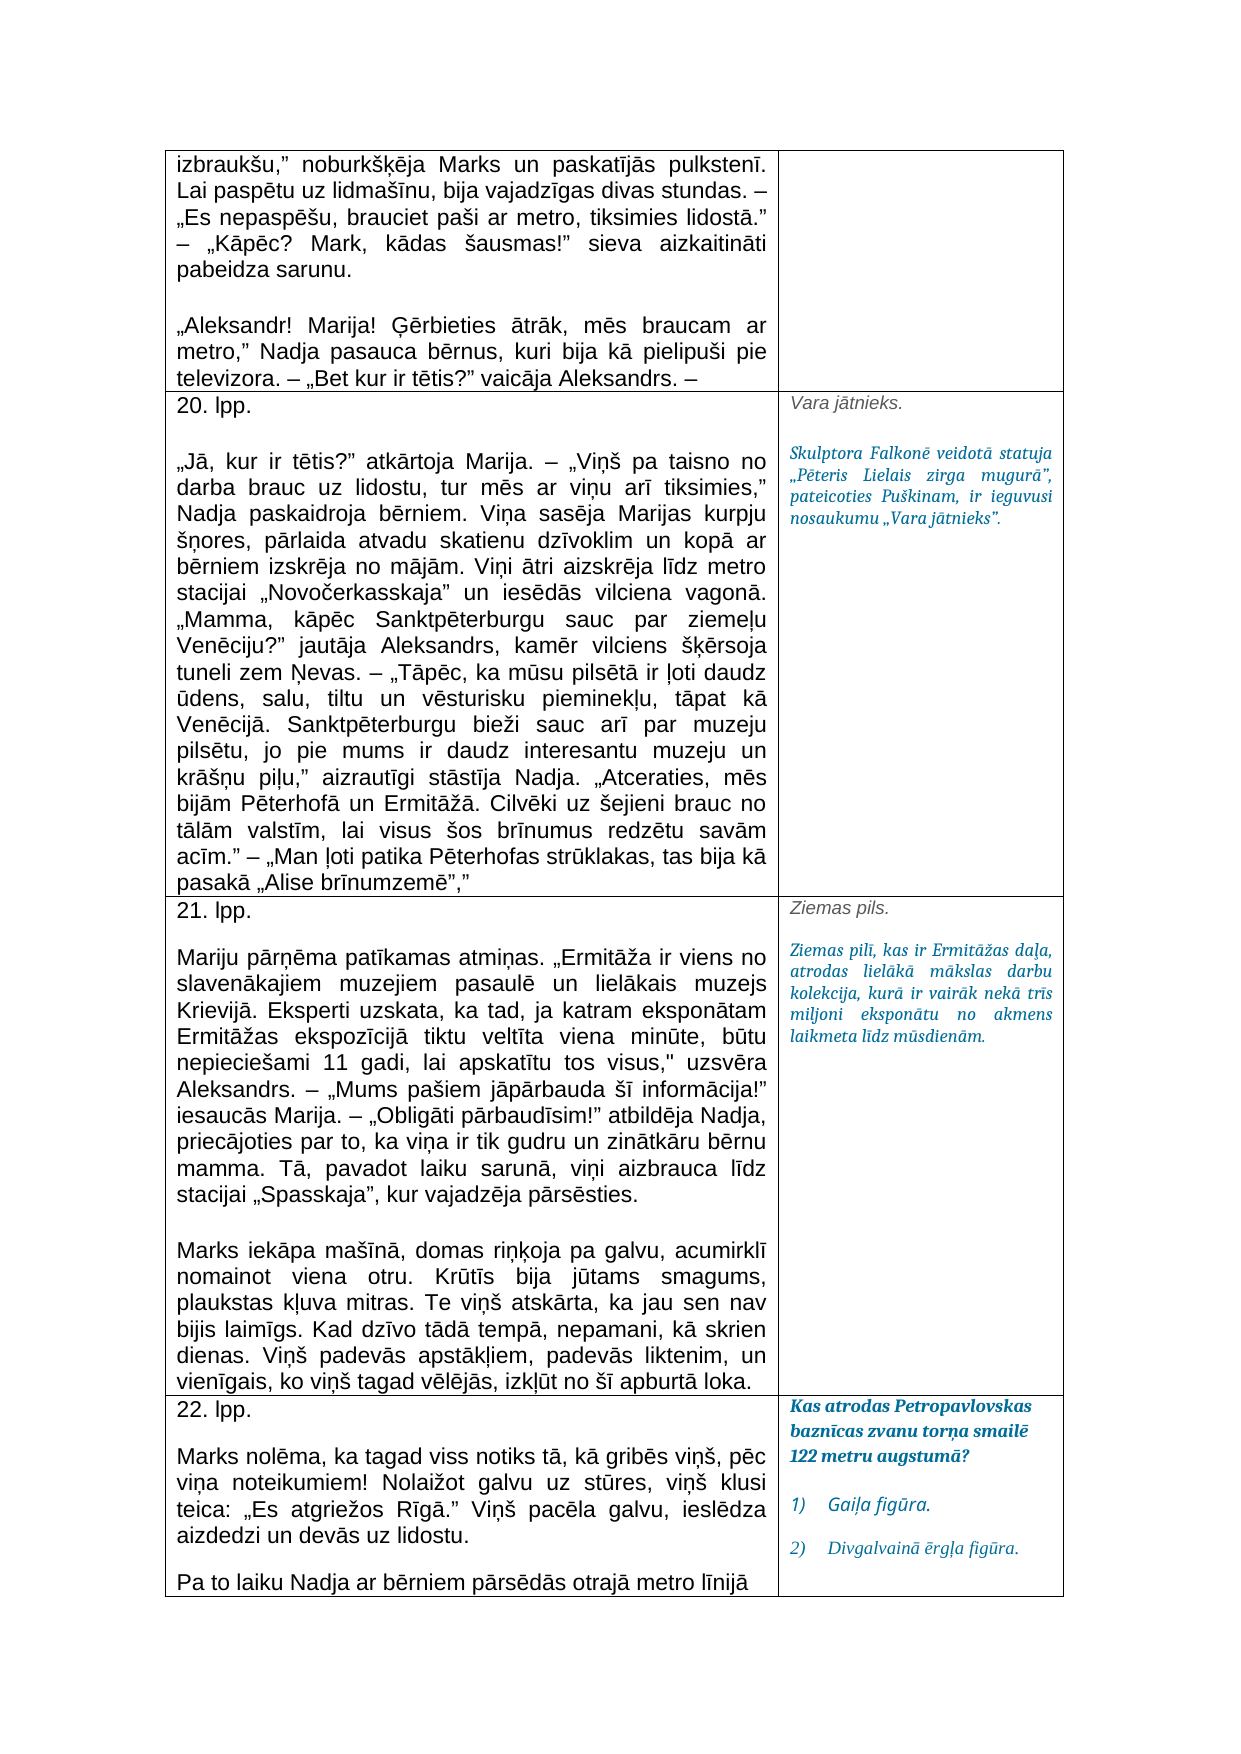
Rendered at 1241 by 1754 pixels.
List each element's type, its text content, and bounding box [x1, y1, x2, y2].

table_cell Ziemas pils. Ziemas pilī, kas ir Ermitāžas daļa, atrodas lielākā mākslas darbu kolekcija, kurā ir vairāk nekā trīs miljoni eksponātu no akmens laikmeta līdz mūsdienām. [779, 897, 1063, 1395]
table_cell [779, 1396, 1063, 1596]
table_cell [166, 151, 778, 391]
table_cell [166, 1396, 778, 1596]
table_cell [779, 151, 1063, 391]
table_cell 21. lpp. Mariju pārņēma patīkamas atmiņas. „Ermitāža ir viens no slavenākajiem muzejiem pasaulē un lielākais muzejs Krievijā. Eksperti uzskata, ka tad, ja katram eksponātam Ermitāžas ekspozīcijā tiktu veltīta viena minūte, būtu nepieciešami 11 gadi, lai apskatītu tos visus," uzsvēra Aleksandrs. – „Mums pašiem jāpārbauda šī informācija!” iesaucās Marija. – „Obligāti pārbaudīsim!” atbildēja Nadja, priecājoties par to, ka viņa ir tik gudru un zinātkāru bērnu mamma. Tā, pavadot laiku sarunā, viņi aizbrauca līdz stacijai „Spasskaja”, kur vajadzēja pārsēsties. Marks iekāpa mašīnā, domas riņķoja pa galvu, acumirklī nomainot viena otru. Krūtīs bija jūtams smagums, plaukstas kļuva mitras. Te viņš atskārta, ka jau sen nav bijis laimīgs. Kad dzīvo tādā tempā, nepamani, kā skrien dienas. Viņš padevās apstākļiem, padevās liktenim, un vienīgais, ko viņš tagad vēlējās, izkļūt no šī apburtā loka. [166, 897, 778, 1395]
table_cell Vara jātnieks. Skulptora Falkonē veidotā statuja „Pēteris Lielais zirga mugurā”, pateicoties Puškinam, ir ieguvusi nosaukumu „Vara jātnieks”. [779, 392, 1063, 896]
table_cell 20. lpp. „Jā, kur ir tētis?” atkārtoja Marija. – „Viņš pa taisno no darba brauc uz lidostu, tur mēs ar viņu arī tiksimies,” Nadja paskaidroja bērniem. Viņa sasēja Marijas kurpju šņores, pārlaida atvadu skatienu dzīvoklim un kopā ar bērniem izskrēja no mājām. Viņi ātri aizskrēja līdz metro stacijai „Novočerkasskaja” un iesēdās vilciena vagonā. „Mamma, kāpēc Sanktpēterburgu sauc par ziemeļu Venēciju?” jautāja Aleksandrs, kamēr vilciens šķērsoja tuneli zem Ņevas. – „Tāpēc, ka mūsu pilsētā ir ļoti daudz ūdens, salu, tiltu un vēsturisku pieminekļu, tāpat kā Venēcijā. Sanktpēterburgu bieži sauc arī par muzeju pilsētu, jo pie mums ir daudz interesantu muzeju un krāšņu piļu,” aizrautīgi stāstīja Nadja. „Atceraties, mēs bijām Pēterhofā un Ermitāžā. Cilvēki uz šejieni brauc no tālām valstīm, lai visus šos brīnumus redzētu savām acīm.” – „Man ļoti patika Pēterhofas strūklakas, tas bija kā pasakā „Alise brīnumzemē”,” [166, 392, 778, 896]
